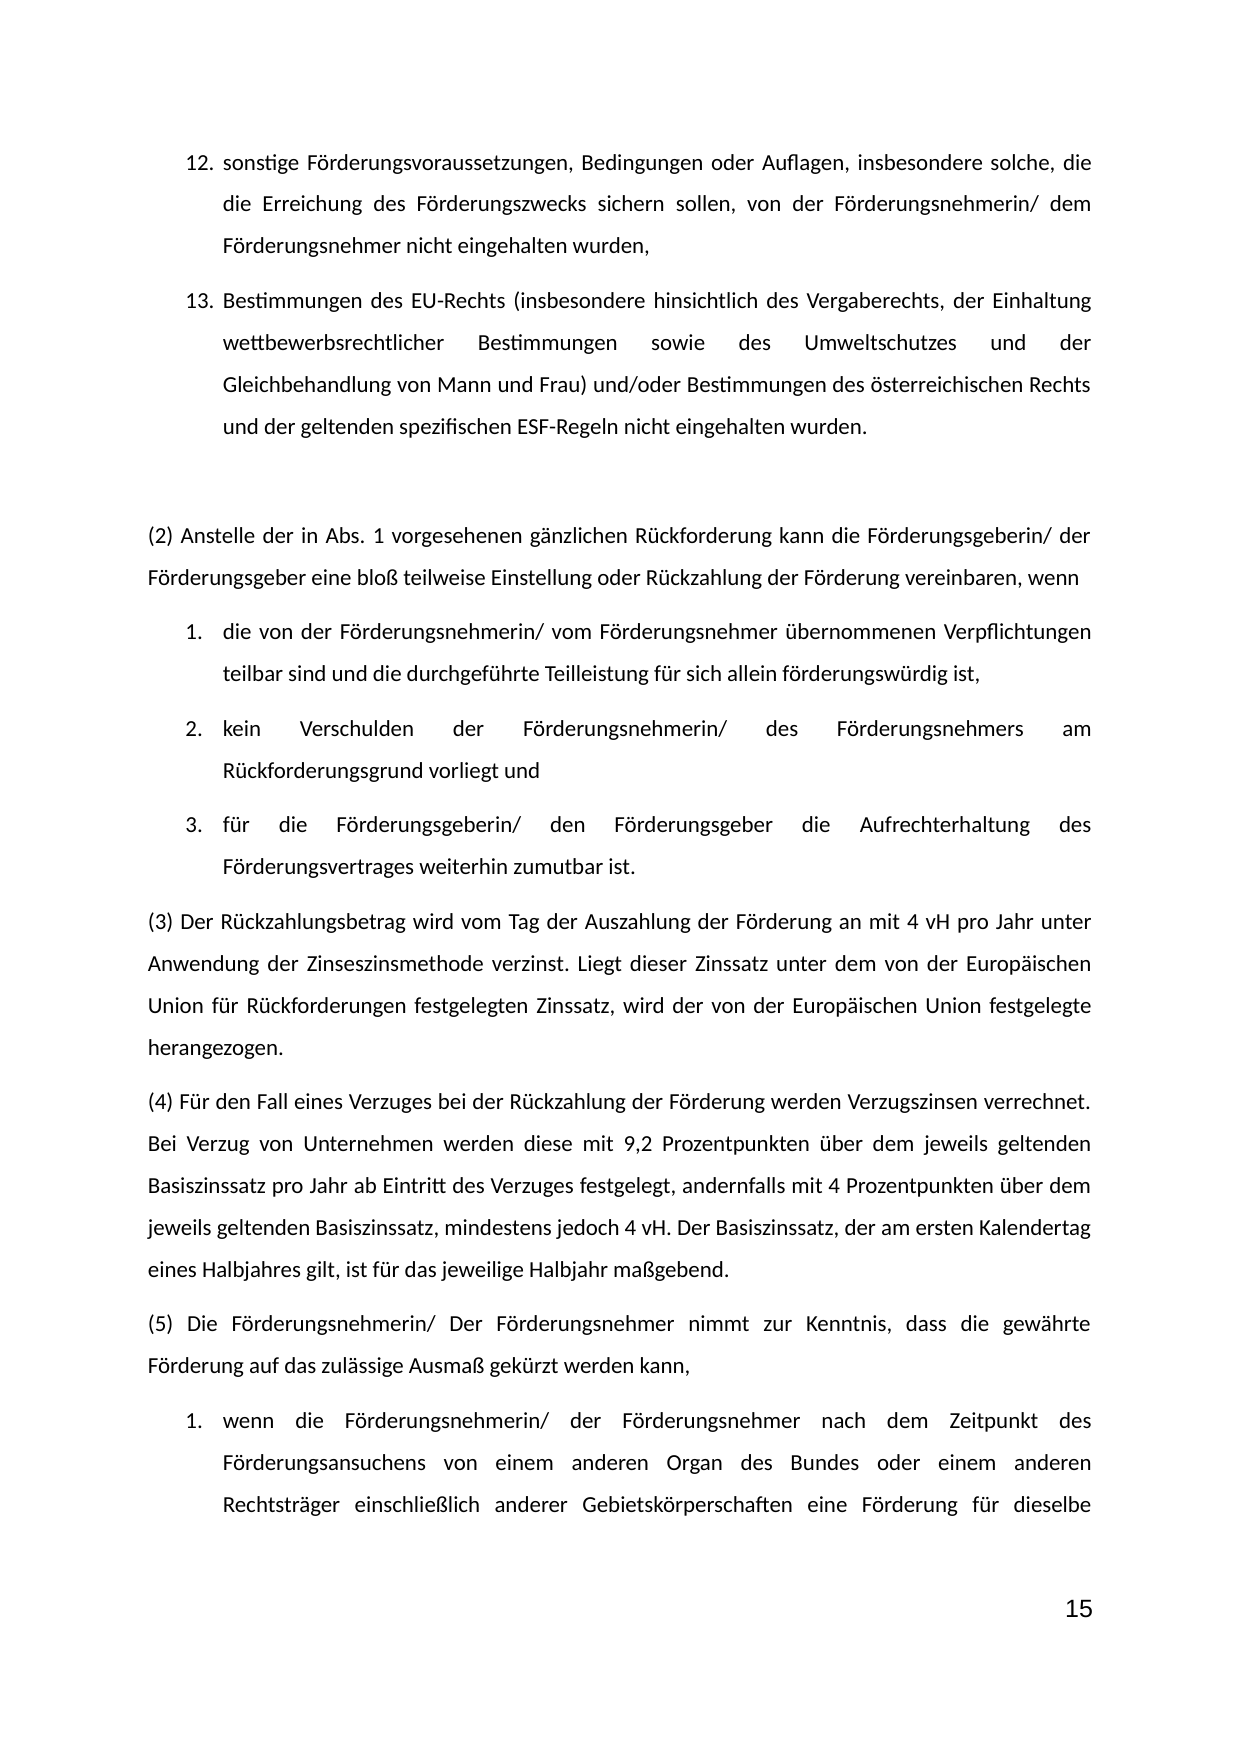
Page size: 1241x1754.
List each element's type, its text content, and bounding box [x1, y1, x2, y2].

list Bestimmungen des EU-Rechts (insbesondere hinsichtlich des Vergaberechts, der Einhaltung wettbewerbsrechtlicher Bestimmungen sowie des Umweltschutzes und der Gleichbehandlung von Mann und Frau) und/oder Bestimmungen des österreichischen Rechts und der geltenden spezifischen ESF-Regeln nicht eingehalten wurden. [185, 286, 1093, 440]
list für die Förderungsgeberin/ den Förderungsgeber die Aufrechterhaltung des Förderungsvertrages weiterhin zumutbar ist. [185, 810, 1093, 880]
text (2) Anstelle der in Abs. 1 vorgesehenen gänzlichen Rückforderung kann die Förderungsgeberin/ der Förderungsgeber eine bloß teilweise Einstellung oder Rückzahlung der Förderung vereinbaren, wenn [148, 521, 1093, 591]
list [185, 1406, 1093, 1518]
list die von der Förderungsnehmerin/ vom Förderungsnehmer übernommenen Verpflichtungen teilbar sind und die durchgeführte Teilleistung für sich allein förderungswürdig ist, [185, 617, 1093, 687]
text (3) Der Rückzahlungsbetrag wird vom Tag der Auszahlung der Förderung an mit 4 vH pro Jahr unter Anwendung der Zinseszinsmethode verzinst. Liegt dieser Zinssatz unter dem von der Europäischen Union für Rückforderungen festgelegten Zinssatz, wird der von der Europäischen Union festgelegte herangezogen. [148, 907, 1093, 1061]
list sonstige Förderungsvoraussetzungen, Bedingungen oder Auflagen, insbesondere solche, die die Erreichung des Förderungszwecks sichern sollen, von der Förderungsnehmerin/ dem Förderungsnehmer nicht eingehalten wurden, [185, 148, 1093, 259]
list kein Verschulden der Förderungsnehmerin/ des Förderungsnehmers am Rückforderungsgrund vorliegt und [185, 714, 1093, 784]
text (4) Für den Fall eines Verzuges bei der Rückzahlung der Förderung werden Verzugszinsen verrechnet. Bei Verzug von Unternehmen werden diese mit 9,2 Prozentpunkten über dem jeweils geltenden Basiszinssatz pro Jahr ab Eintritt des Verzuges festgelegt, andernfalls mit 4 Prozentpunkten über dem jeweils geltenden Basiszinssatz, mindestens jedoch 4 vH. Der Basiszinssatz, der am ersten Kalendertag eines Halbjahres gilt, ist für das jeweilige Halbjahr maßgebend. [148, 1087, 1093, 1283]
text (5) Die Förderungsnehmerin/ Der Förderungsnehmer nimmt zur Kenntnis, dass die gewährte Förderung auf das zulässige Ausmaß gekürzt werden kann, [148, 1309, 1093, 1379]
